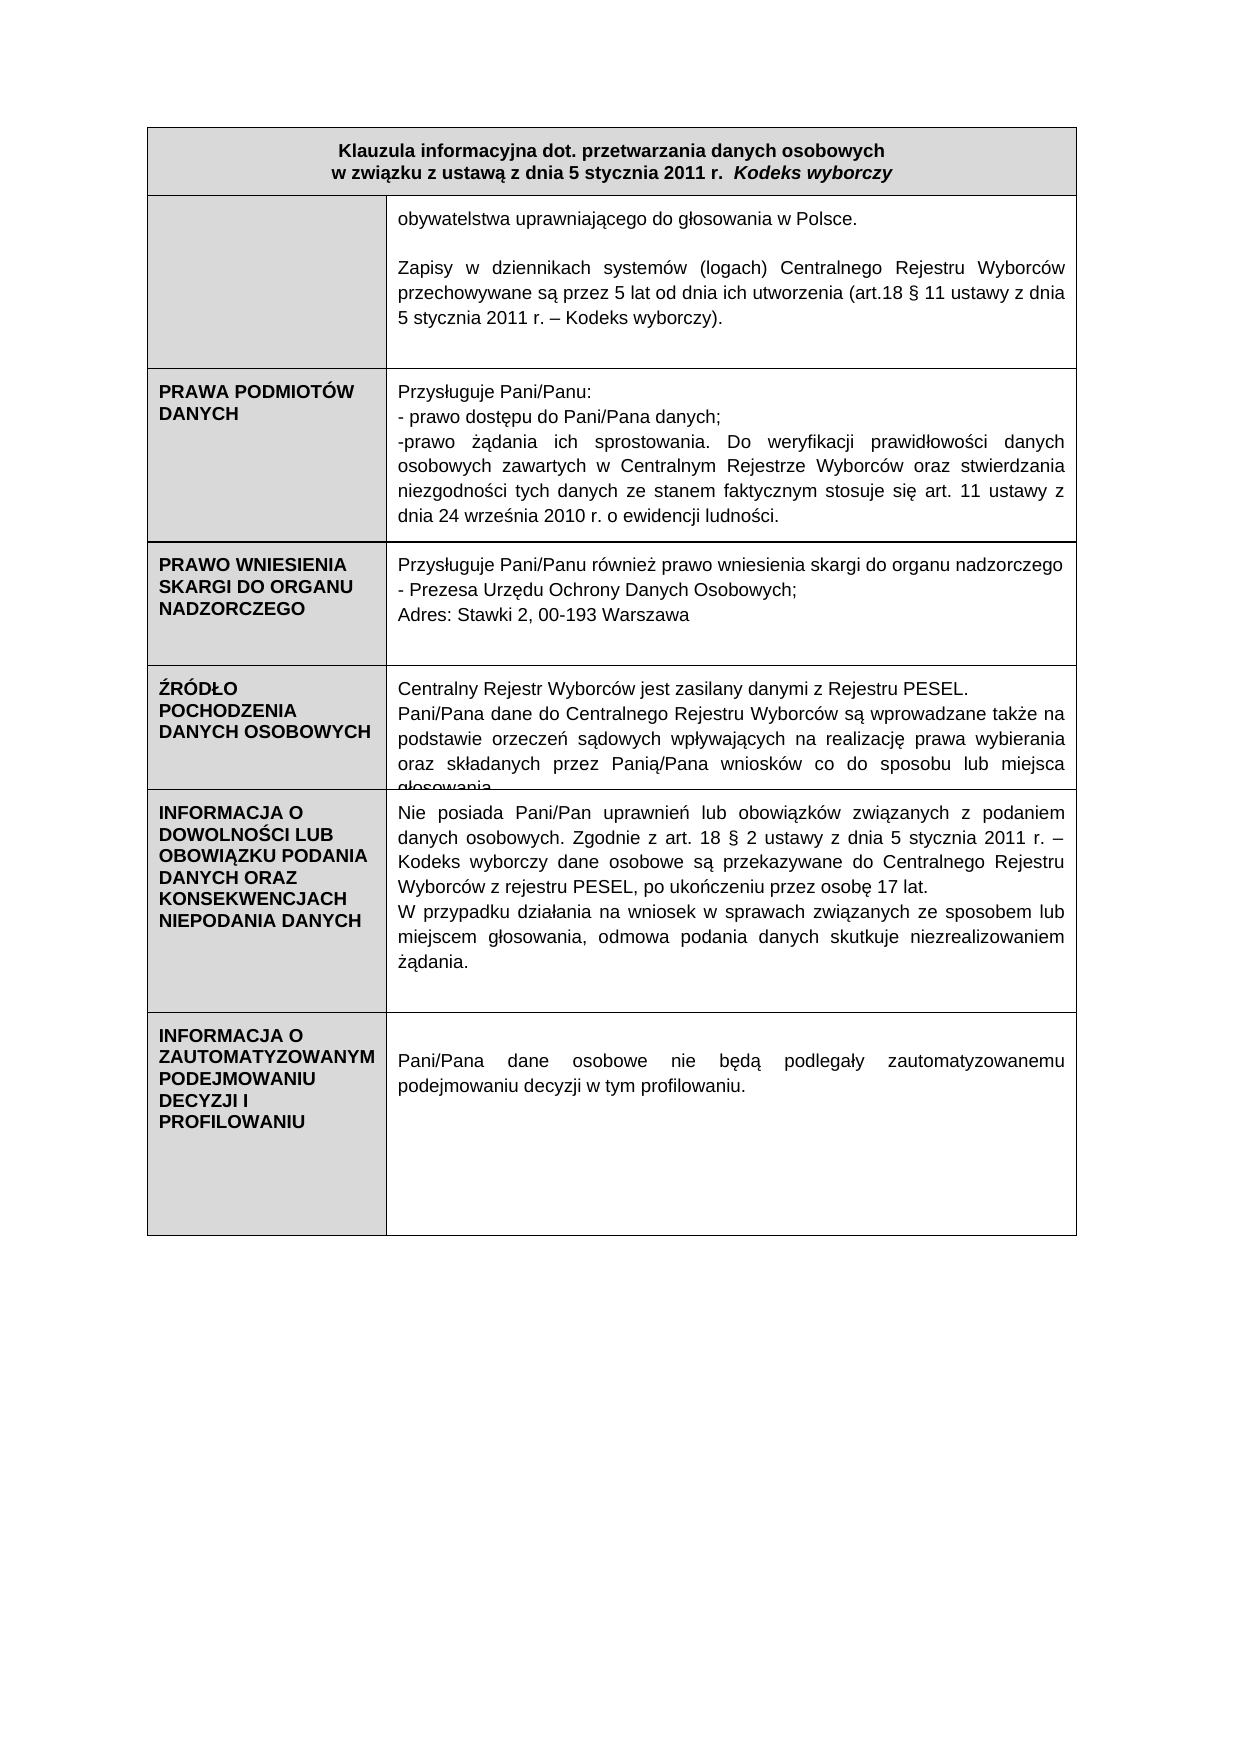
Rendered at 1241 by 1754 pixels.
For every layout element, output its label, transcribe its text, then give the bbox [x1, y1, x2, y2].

table_cell Pani/Pana dane osobowe nie będą podlegały zautomatyzowanemu podejmowaniu decyzji w tym profilowaniu. [387, 1013, 1076, 1235]
table_header Klauzula informacyjna dot. przetwarzania danych osobowych w związku z ustawą z dnia 5 stycznia 2011 r. Kodeks wyborczy [148, 128, 1076, 195]
table_cell PRAWA PODMIOTÓW DANYCH [148, 369, 386, 541]
table_cell Przysługuje Pani/Panu: - prawo dostępu do Pani/Pana danych; -prawo żądania ich sprostowania. Do weryfikacji prawidłowości danych osobowych zawartych w Centralnym Rejestrze Wyborców oraz stwierdzania niezgodności tych danych ze stanem faktycznym stosuje się art. 11 ustawy z dnia 24 września 2010 r. o ewidencji ludności. [387, 369, 1076, 541]
table_cell Centralny Rejestr Wyborców jest zasilany danymi z Rejestru PESEL. Pani/Pana dane do Centralnego Rejestru Wyborców są wprowadzane także na podstawie orzeczeń sądowych wpływających na realizację prawa wybierania oraz składanych przez Panią/Pana wniosków co do sposobu lub miejsca głosowania. [387, 666, 1076, 789]
table_cell Nie posiada Pani/Pan uprawnień lub obowiązków związanych z podaniem danych osobowych. Zgodnie z art. 18 § 2 ustawy z dnia 5 stycznia 2011 r. – Kodeks wyborczy dane osobowe są przekazywane do Centralnego Rejestru Wyborców z rejestru PESEL, po ukończeniu przez osobę 17 lat. W przypadku działania na wniosek w sprawach związanych ze sposobem lub miejscem głosowania, odmowa podania danych skutkuje niezrealizowaniem żądania. [387, 790, 1076, 1012]
table_cell PRAWO WNIESIENIA SKARGI DO ORGANU NADZORCZEGO [148, 543, 386, 665]
table_cell obywatelstwa uprawniającego do głosowania w Polsce. Zapisy w dziennikach systemów (logach) Centralnego Rejestru Wyborców przechowywane są przez 5 lat od dnia ich utworzenia (art.18 § 11 ustawy z dnia 5 stycznia 2011 r. – Kodeks wyborczy). [387, 196, 1076, 368]
table_cell INFORMACJA O DOWOLNOŚCI LUB OBOWIĄZKU PODANIA DANYCH ORAZ KONSEKWENCJACH NIEPODANIA DANYCH [148, 790, 386, 1012]
table_cell [148, 196, 386, 368]
table_cell INFORMACJA O ZAUTOMATYZOWANYM PODEJMOWANIU DECYZJI I PROFILOWANIU [148, 1013, 386, 1235]
table_cell ŹRÓDŁO POCHODZENIA DANYCH OSOBOWYCH [148, 666, 386, 789]
table_cell Przysługuje Pani/Panu również prawo wniesienia skargi do organu nadzorczego - Prezesa Urzędu Ochrony Danych Osobowych; Adres: Stawki 2, 00-193 Warszawa [387, 543, 1076, 665]
